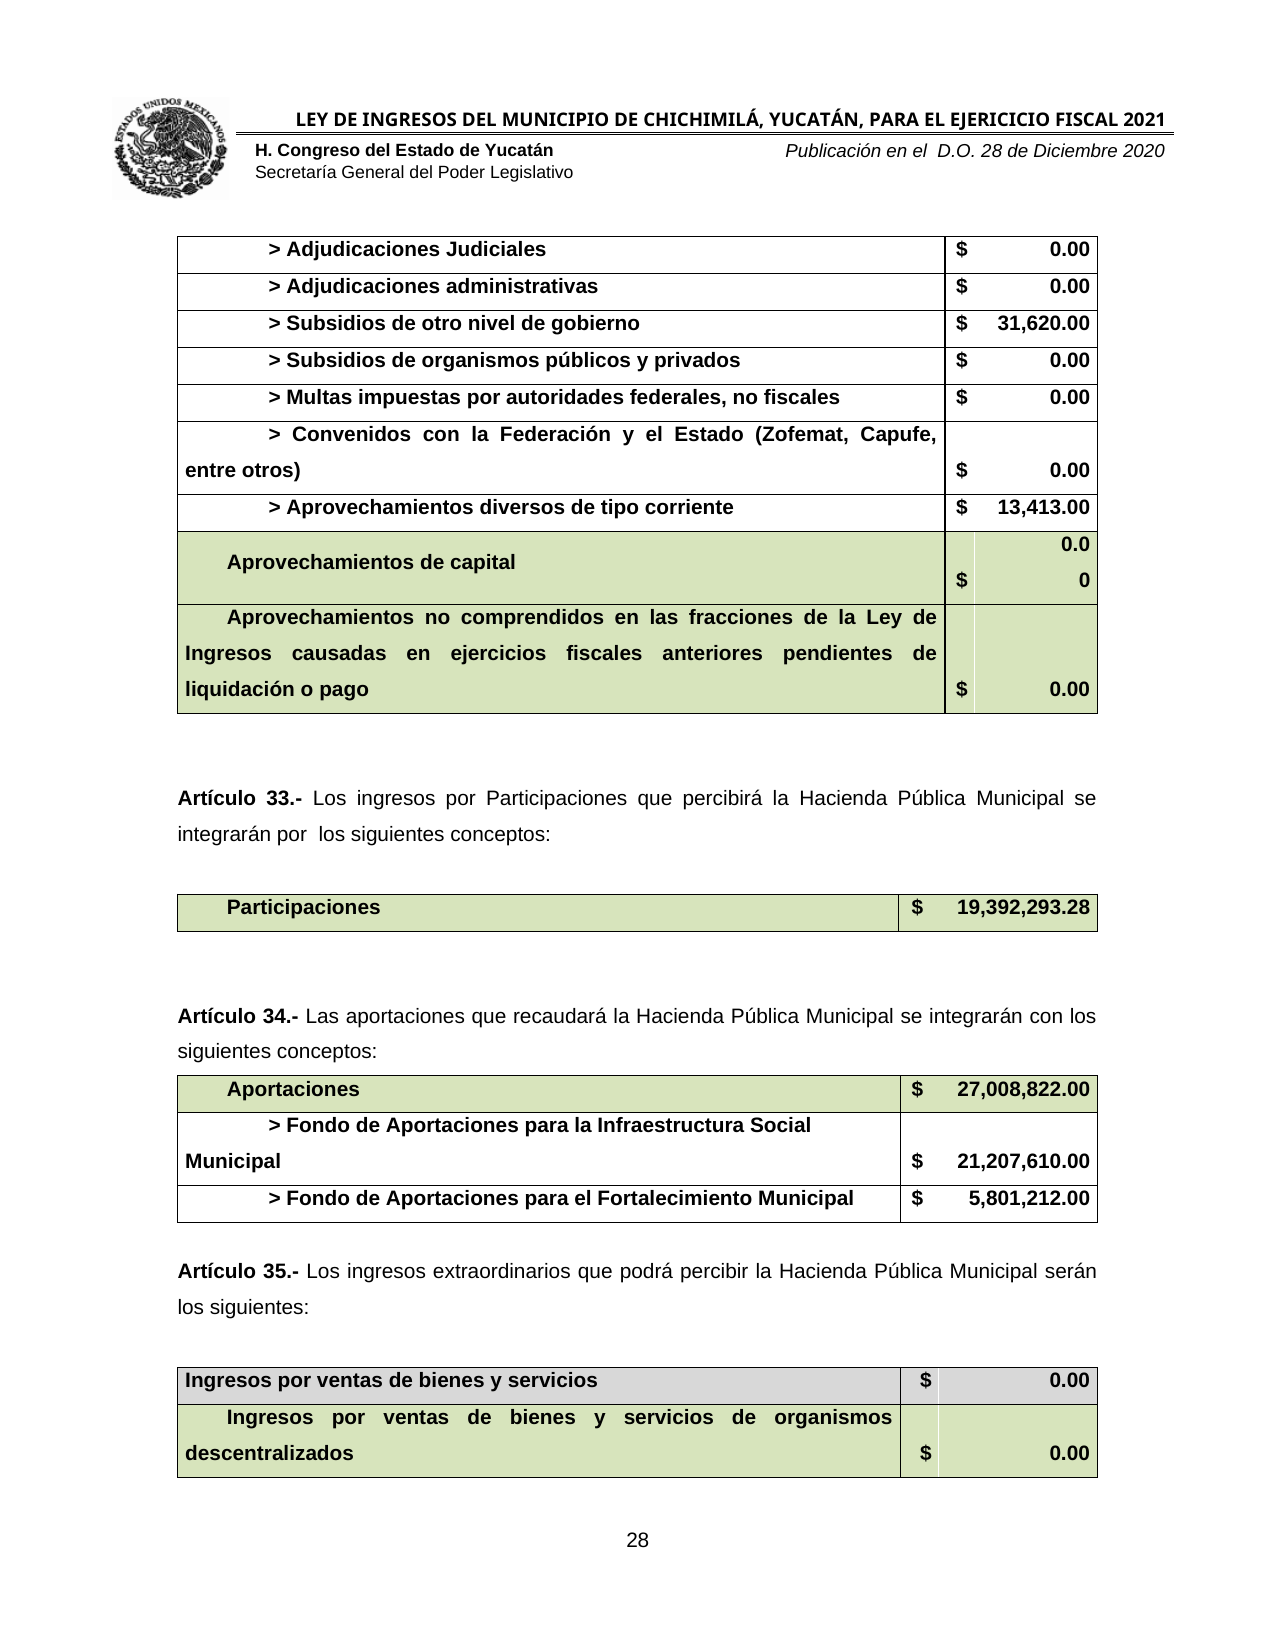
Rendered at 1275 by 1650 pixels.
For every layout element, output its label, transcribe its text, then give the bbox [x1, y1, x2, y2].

table_cell 0.00 [975, 422, 1097, 494]
table_cell Ingresos por ventas de bienes y servicios de organismos descentralizados [178, 1405, 900, 1477]
table_header Aportaciones [178, 1076, 900, 1112]
table_cell $ [946, 495, 974, 531]
text Artículo 33.- Los ingresos por Participaciones que percibirá la Hacienda Pública Municipal se integrarán por los siguientes conceptos: [177, 786, 1098, 846]
table_cell $ [901, 1186, 930, 1222]
table_cell > Fondo de Aportaciones para la Infraestructura Social Municipal [178, 1113, 900, 1185]
table_cell 0.00 [939, 1405, 1097, 1477]
table_cell > Adjudicaciones Judiciales [178, 237, 944, 273]
table_cell $ [946, 422, 974, 494]
table_header $ [899, 895, 930, 931]
table_cell 31,620.00 [975, 311, 1097, 347]
table_cell $ [901, 1405, 938, 1477]
table_header $ [901, 1368, 938, 1404]
text Artículo 35.- Los ingresos extraordinarios que podrá percibir la Hacienda Pública Municipal serán los siguientes: [177, 1259, 1098, 1319]
table_cell 0.00 [975, 274, 1097, 310]
table_header 27,008,822.00 [930, 1076, 1097, 1112]
table_cell 0.00 [975, 605, 1097, 713]
table_cell $ [946, 237, 974, 273]
table_cell 0.00 [975, 532, 1097, 604]
table_cell 0.00 [975, 348, 1097, 384]
table_header Ingresos por ventas de bienes y servicios [178, 1368, 900, 1404]
table_header 19,392,293.28 [930, 895, 1097, 931]
table_cell $ [946, 311, 974, 347]
table_cell > Fondo de Aportaciones para el Fortalecimiento Municipal [178, 1186, 900, 1222]
table_cell Aprovechamientos no comprendidos en las fracciones de la Ley de Ingresos causadas en ejercicios fiscales anteriores pendientes de liquidación o pago [178, 605, 944, 713]
table_header 0.00 [939, 1368, 1097, 1404]
table_header $ [901, 1076, 930, 1112]
table_cell Aprovechamientos de capital [178, 532, 944, 604]
table_cell > Subsidios de otro nivel de gobierno [178, 311, 944, 347]
table_cell > Multas impuestas por autoridades federales, no fiscales [178, 385, 944, 421]
table_header Participaciones [178, 895, 898, 931]
table_cell > Convenidos con la Federación y el Estado (Zofemat, Capufe, entre otros) [178, 422, 944, 494]
table_cell $ [901, 1113, 930, 1185]
table_cell $ [946, 274, 974, 310]
table_cell > Adjudicaciones administrativas [178, 274, 944, 310]
table_cell $ [946, 348, 974, 384]
table_cell 0.00 [975, 237, 1097, 273]
table_cell > Aprovechamientos diversos de tipo corriente [178, 495, 944, 531]
table_cell $ [946, 385, 974, 421]
table_cell $ [946, 605, 974, 713]
table_cell $ [946, 532, 974, 604]
table_cell 0.00 [975, 385, 1097, 421]
text Artículo 34.- Las aportaciones que recaudará la Hacienda Pública Municipal se integrarán con los siguientes conceptos: [177, 1003, 1098, 1063]
table_cell 13,413.00 [975, 495, 1097, 531]
table_cell 21,207,610.00 [930, 1113, 1097, 1185]
table_cell 5,801,212.00 [930, 1186, 1097, 1222]
table_cell > Subsidios de organismos públicos y privados [178, 348, 944, 384]
